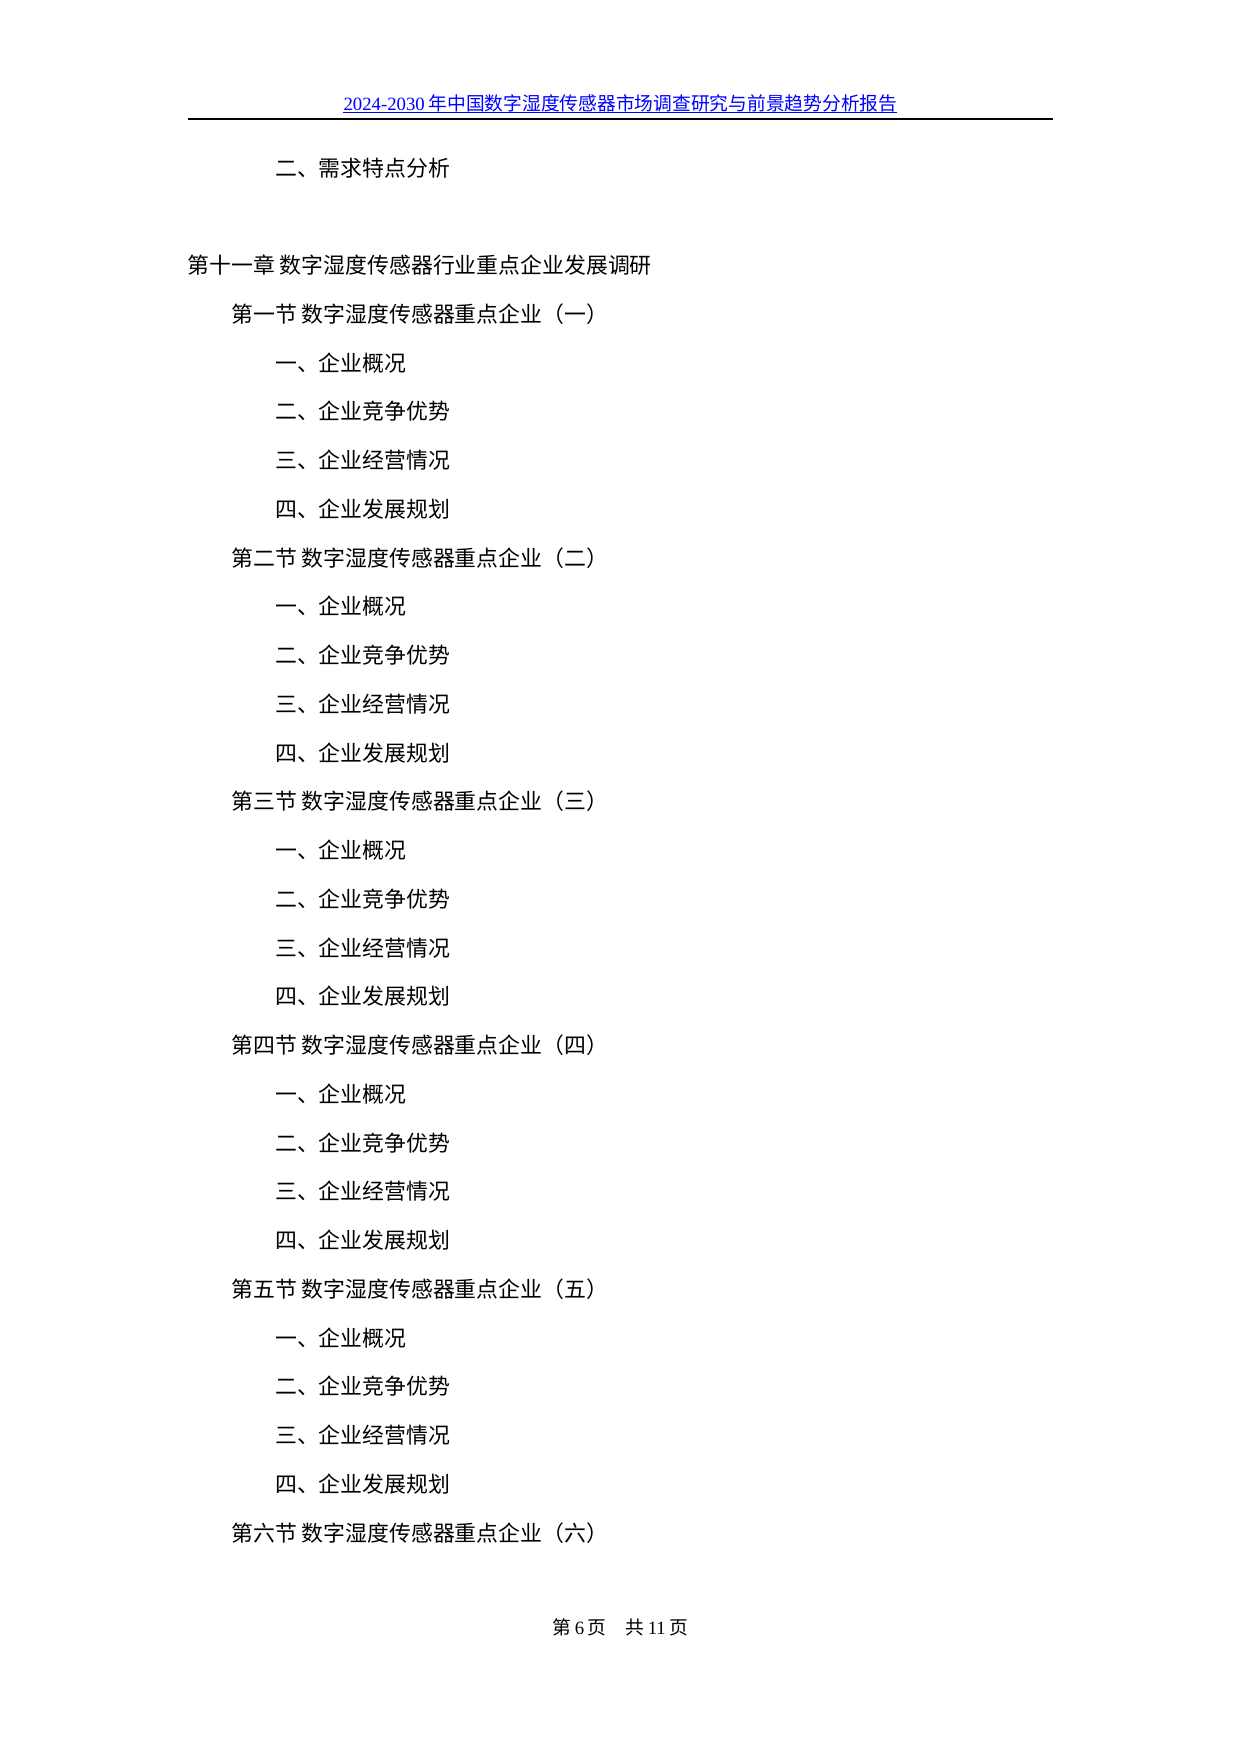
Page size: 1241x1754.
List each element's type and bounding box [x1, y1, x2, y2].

text [187, 150, 1053, 1548]
